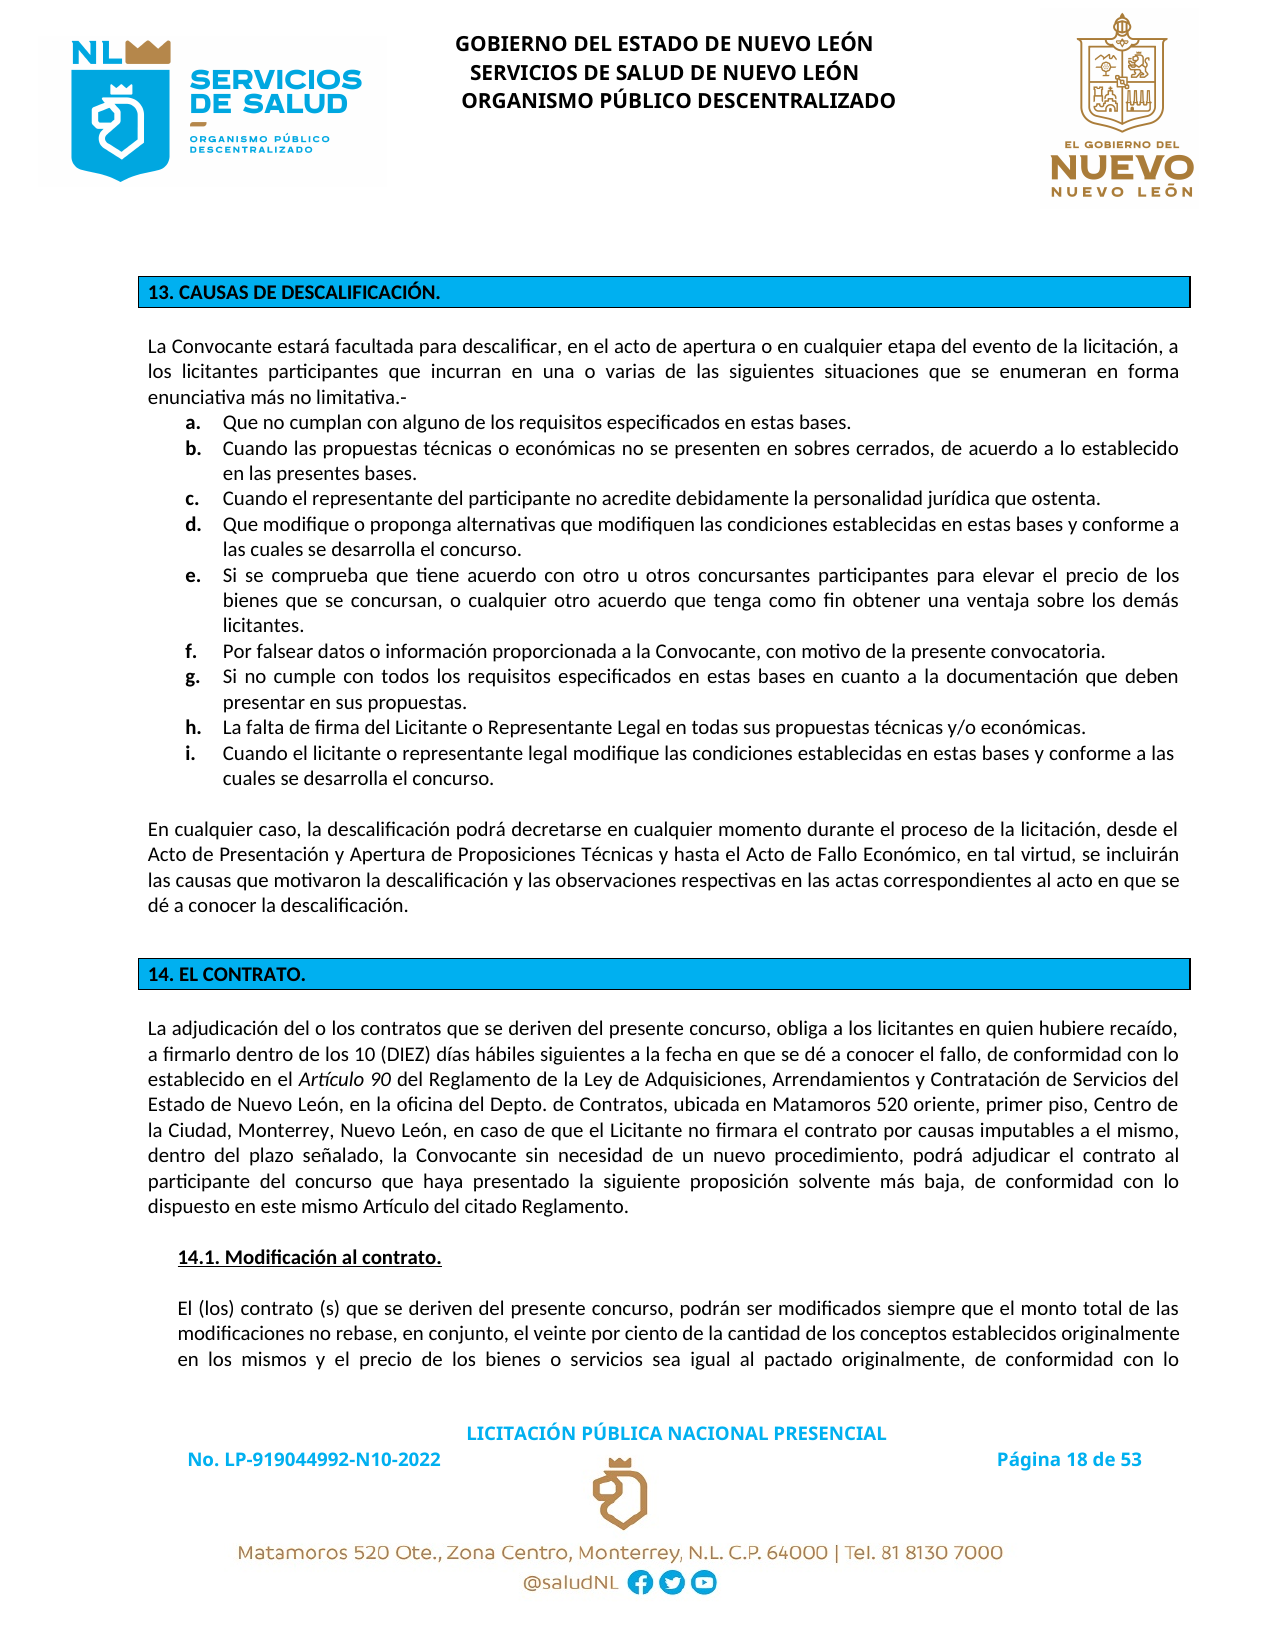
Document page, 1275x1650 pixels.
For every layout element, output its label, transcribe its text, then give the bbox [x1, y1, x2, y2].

text La adjudicación del o los contratos que se deriven del presente concurso, obliga a los licitantes en quien hubiere recaído, a firmarlo dentro de los 10 (DIEZ) días hábiles siguientes a la fecha en que se dé a conocer el fallo, de conformidad con lo establecido en el Artículo 90 del Reglamento de la Ley de Adquisiciones, Arrendamientos y Contratación de Servicios del Estado de Nuevo León, en la oficina del Depto. de Contratos, ubicada en Matamoros 520 oriente, primer piso, Centro de la Ciudad, Monterrey, Nuevo León, en caso de que el Licitante no firmara el contrato por causas imputables a el mismo, dentro del plazo señalado, la Convocante sin necesidad de un nuevo procedimiento, podrá adjudicar el contrato al participante del concurso que haya presentado la siguiente proposición solvente más baja, de conformidad con lo dispuesto en este mismo Artículo del citado Reglamento. [148, 1015, 1181, 1219]
list Cuando el representante del participante no acredite debidamente la personalidad jurídica que ostenta. [185, 486, 1181, 511]
list Cuando el licitante o representante legal modifique las condiciones establecidas en estas bases y conforme a las cuales se desarrolla el concurso. [185, 740, 1176, 791]
text 14.1. Modificación al contrato. [177, 1244, 1181, 1269]
text En cualquier caso, la descalificación podrá decretarse en cualquier momento durante el proceso de la licitación, desde el Acto de Presentación y Apertura de Proposiciones Técnicas y hasta el Acto de Fallo Económico, en tal virtud, se incluirán las causas que motivaron la descalificación y las observaciones respectivas en las actas correspondientes al acto en que se dé a conocer la descalificación. [148, 816, 1181, 918]
list La falta de firma del Licitante o Representante Legal en todas sus propuestas técnicas y/o económicas. [185, 714, 1181, 740]
list Si se comprueba que tiene acuerdo con otro u otros concursantes participantes para elevar el precio de los bienes que se concursan, o cualquier otro acuerdo que tenga como fin obtener una ventaja sobre los demás licitantes. [185, 562, 1181, 638]
text 14. EL CONTRATO. [139, 959, 1189, 989]
list Cuando las propuestas técnicas o económicas no se presenten en sobres cerrados, de acuerdo a lo establecido en las presentes bases. [185, 435, 1181, 486]
text La Convocante estará facultada para descalificar, en el acto de apertura o en cualquier etapa del evento de la licitación, a los licitantes participantes que incurran en una o varias de las siguientes situaciones que se enumeran en forma enunciativa más no limitativa.- [148, 333, 1181, 409]
list Por falsear datos o información proporcionada a la Convocante, con motivo de la presente convocatoria. [185, 638, 1181, 663]
picture [1039, 8, 1200, 209]
list Que modifique o proponga alternativas que modifiquen las condiciones establecidas en estas bases y conforme a las cuales se desarrolla el concurso. [185, 511, 1181, 562]
picture [38, 36, 388, 187]
list Que no cumplan con alguno de los requisitos especificados en estas bases. [185, 409, 1181, 435]
picture [0, 1440, 1254, 1610]
text 13. CAUSAS DE DESCALIFICACIÓN. [139, 277, 1189, 307]
list Si no cumple con todos los requisitos especificados en estas bases en cuanto a la documentación que deben presentar en sus propuestas. [185, 663, 1181, 714]
